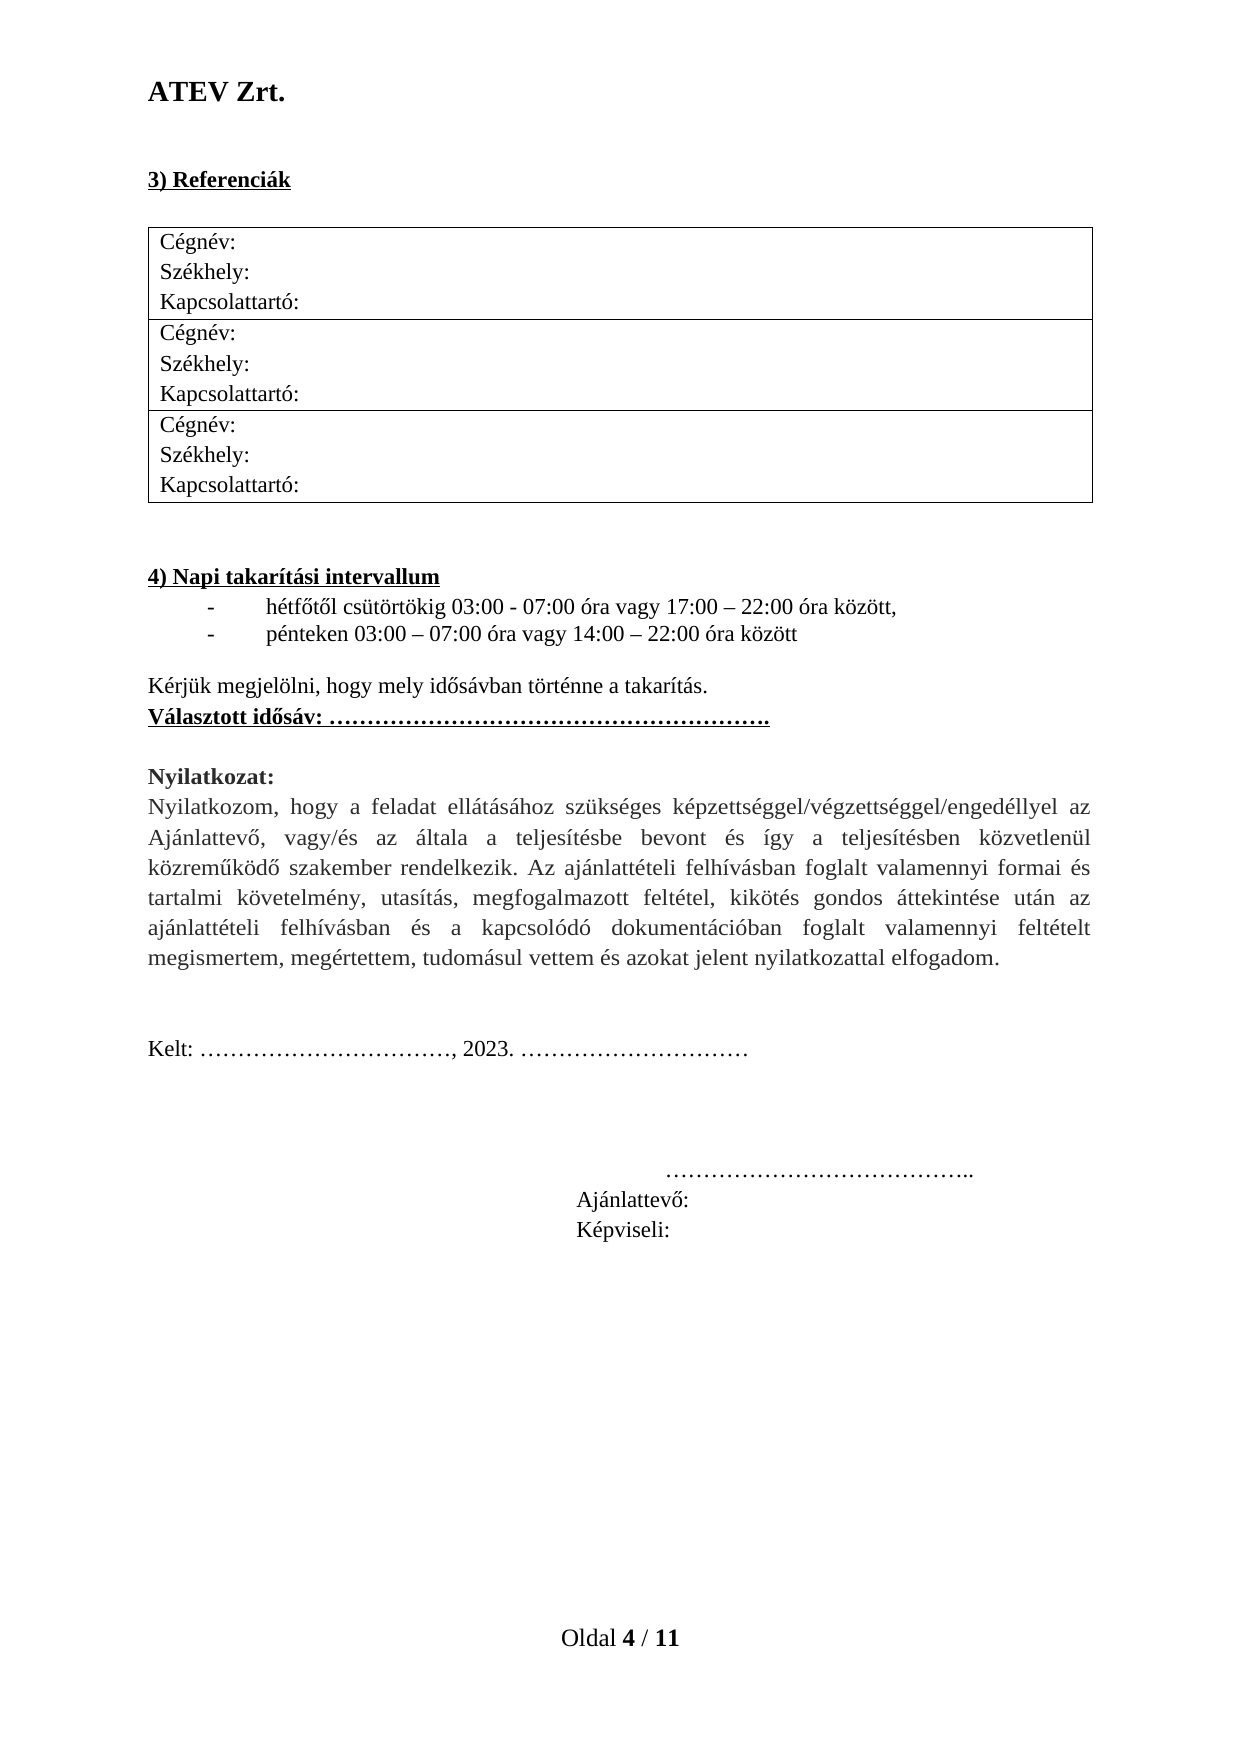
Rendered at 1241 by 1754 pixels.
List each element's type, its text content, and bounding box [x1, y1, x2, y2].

list hétfőtől csütörtökig 03:00 - 07:00 óra vagy 17:00 – 22:00 óra között, [207, 593, 1092, 620]
text Kelt: ……………………………, 2023. ………………………… [148, 1035, 1092, 1061]
table_cell Cégnév: Székhely: Kapcsolattartó: [149, 320, 1092, 410]
text 4) Napi takarítási intervallum [148, 563, 1092, 589]
table_header Cégnév: Székhely: Kapcsolattartó: [149, 228, 1092, 318]
list pénteken 03:00 – 07:00 óra vagy 14:00 – 22:00 óra között [207, 620, 1092, 646]
text Képviseli: [148, 1216, 1092, 1243]
text Kérjük megjelölni, hogy mely idősávban történne a takarítás. [148, 672, 1092, 699]
text ………………………………….. [148, 1156, 1092, 1182]
text 3) Referenciák [148, 166, 1092, 193]
text Ajánlattevő: [148, 1186, 1092, 1212]
text Választott idősáv: …………………………………………………. [148, 703, 1092, 729]
table_cell Cégnév: Székhely: Kapcsolattartó: [149, 411, 1092, 502]
text Nyilatkozom, hogy a feladat ellátásához szükséges képzettséggel/végzettséggel/engedéllyel az Ajánlattevő, vagy/és az általa a teljesítésbe bevont és így a teljesítésben közvetlenül közreműködő szakember rendelkezik. Az ajánlattételi felhívásban foglalt valamennyi formai és tartalmi követelmény, utasítás, megfogalmazott feltétel, kikötés gondos áttekintése után az ajánlattételi felhívásban és a kapcsolódó dokumentációban foglalt valamennyi feltételt megismertem, megértettem, tudomásul vettem és azokat jelent nyilatkozattal elfogadom. [148, 793, 1092, 971]
text Nyilatkozat: [148, 763, 1092, 789]
